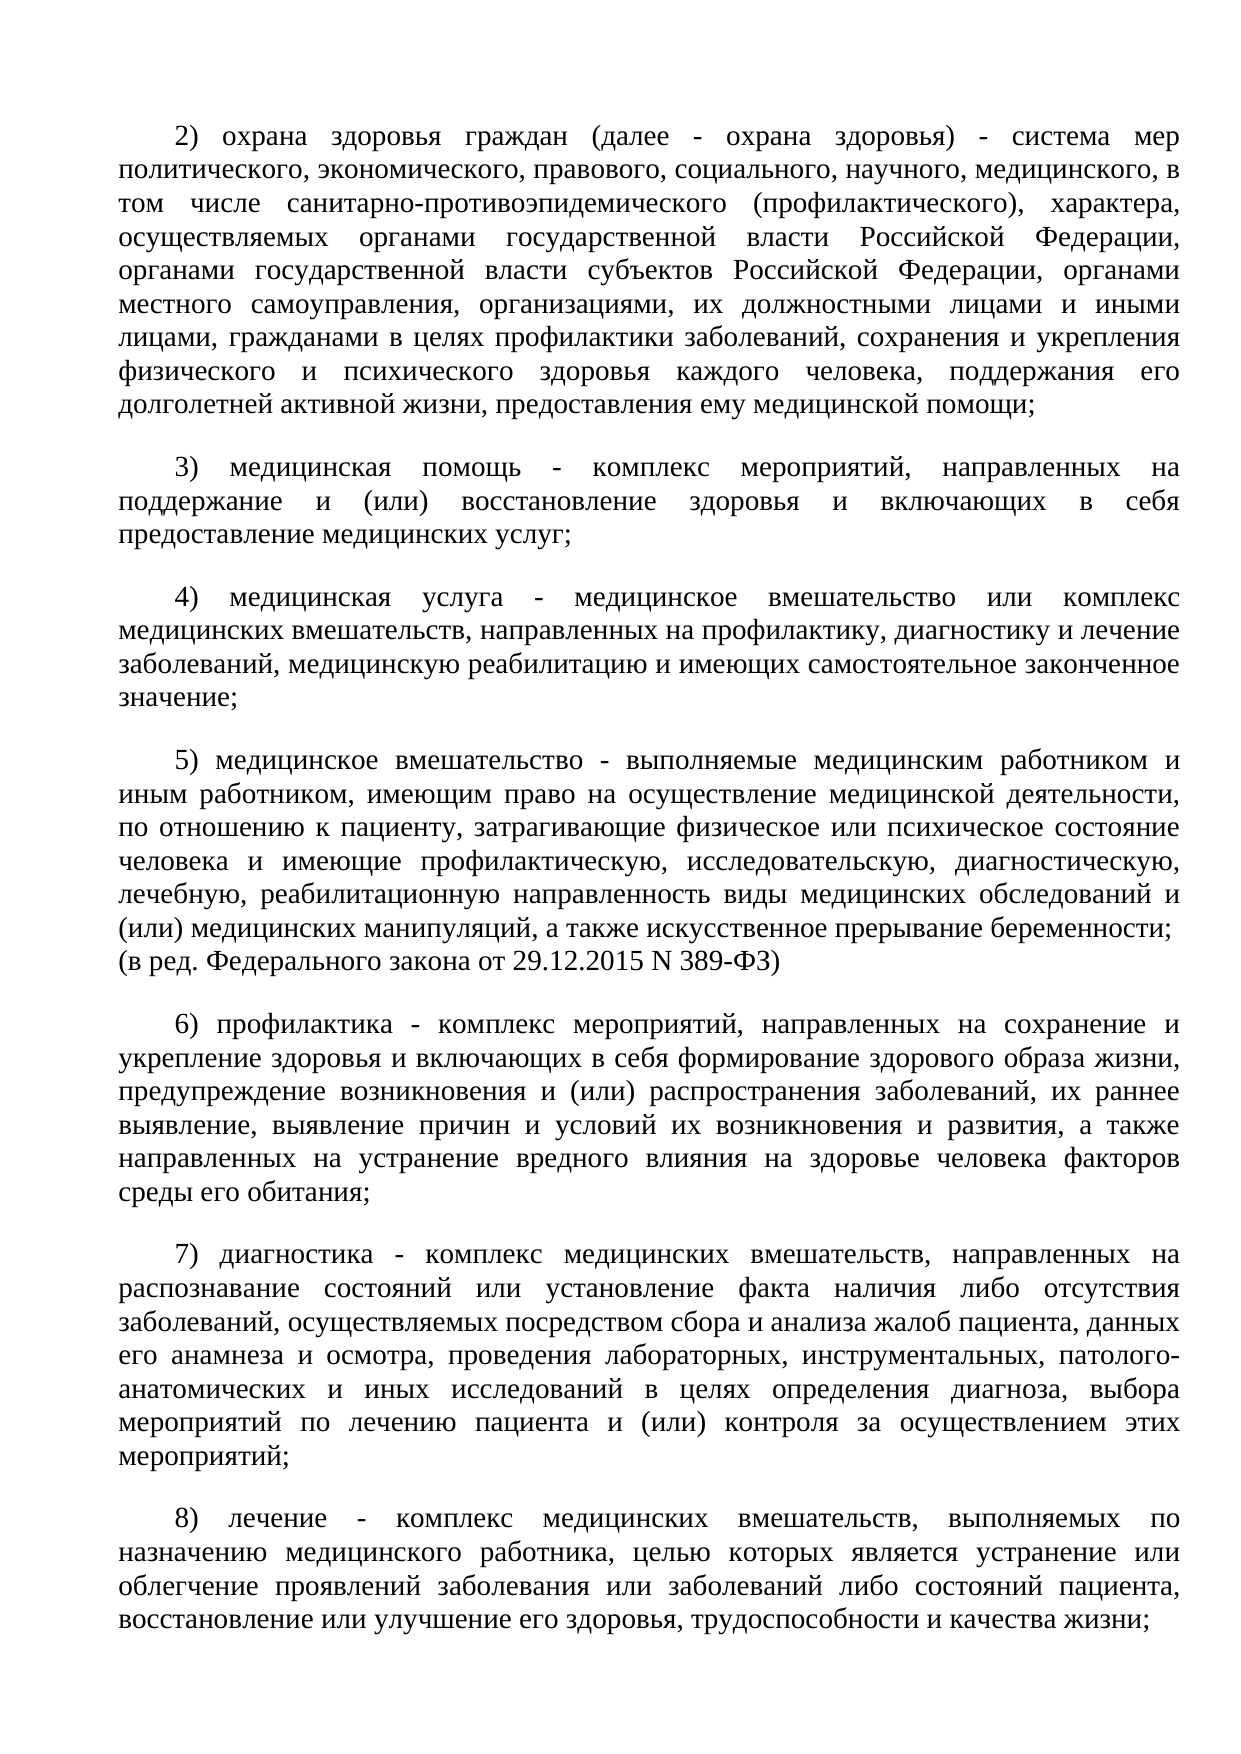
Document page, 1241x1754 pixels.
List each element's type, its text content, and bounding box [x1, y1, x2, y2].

text (в ред. Федерального закона от 29.12.2015 N 389-ФЗ) [118, 943, 1181, 977]
text 4) медицинская услуга - медицинское вмешательство или комплекс медицинских вмешательств, направленных на профилактику, диагностику и лечение заболеваний, медицинскую реабилитацию и имеющих самостоятельное законченное значение; [118, 579, 1181, 713]
text 8) лечение - комплекс медицинских вмешательств, выполняемых по назначению медицинского работника, целью которых является устранение или облегчение проявлений заболевания или заболеваний либо состояний пациента, восстановление или улучшение его здоровья, трудоспособности и качества жизни; [118, 1501, 1181, 1635]
text 5) медицинское вмешательство - выполняемые медицинским работником и иным работником, имеющим право на осуществление медицинской деятельности, по отношению к пациенту, затрагивающие физическое или психическое состояние человека и имеющие профилактическую, исследовательскую, диагностическую, лечебную, реабилитационную направленность виды медицинских обследований и (или) медицинских манипуляций, а также искусственное прерывание беременности; [118, 742, 1181, 943]
text 7) диагностика - комплекс медицинских вмешательств, направленных на распознавание состояний или установление факта наличия либо отсутствия заболеваний, осуществляемых посредством сбора и анализа жалоб пациента, данных его анамнеза и осмотра, проведения лабораторных, инструментальных, патолого-анатомических и иных исследований в целях определения диагноза, выбора мероприятий по лечению пациента и (или) контроля за осуществлением этих мероприятий; [118, 1237, 1181, 1471]
text 3) медицинская помощь - комплекс мероприятий, направленных на поддержание и (или) восстановление здоровья и включающих в себя предоставление медицинских услуг; [118, 449, 1181, 550]
text 6) профилактика - комплекс мероприятий, направленных на сохранение и укрепление здоровья и включающих в себя формирование здорового образа жизни, предупреждение возникновения и (или) распространения заболеваний, их раннее выявление, выявление причин и условий их возникновения и развития, а также направленных на устранение вредного влияния на здоровье человека факторов среды его обитания; [118, 1006, 1181, 1207]
text 2) охрана здоровья граждан (далее - охрана здоровья) - система мер политического, экономического, правового, социального, научного, медицинского, в том числе санитарно-противоэпидемического (профилактического), характера, осуществляемых органами государственной власти Российской Федерации, органами государственной власти субъектов Российской Федерации, органами местного самоуправления, организациями, их должностными лицами и иными лицами, гражданами в целях профилактики заболеваний, сохранения и укрепления физического и психического здоровья каждого человека, поддержания его долголетней активной жизни, предоставления ему медицинской помощи; [118, 118, 1181, 420]
